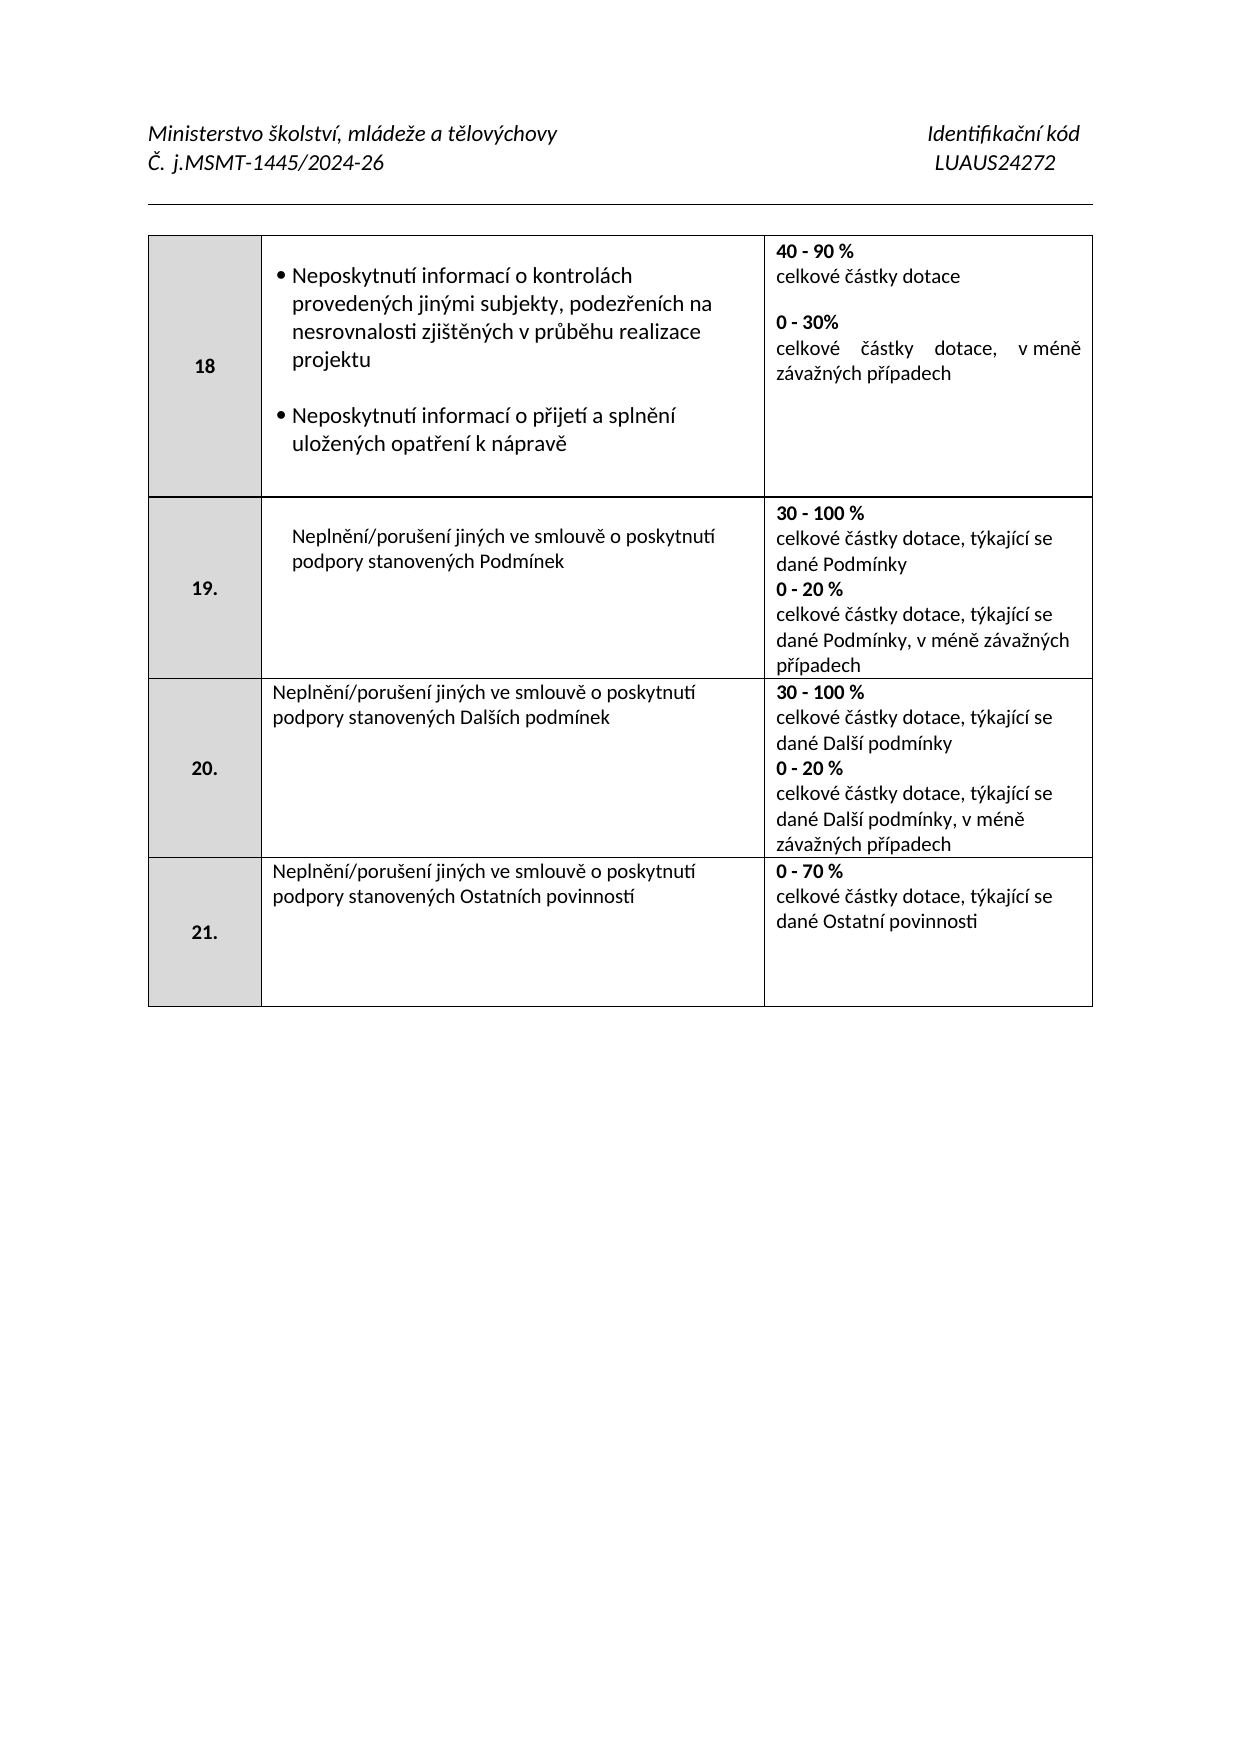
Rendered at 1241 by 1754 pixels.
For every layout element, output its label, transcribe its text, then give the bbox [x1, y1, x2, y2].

table_cell 40 - 90 % celkové částky dotace 0 - 30% celkové částky dotace, v méně závažných případech [765, 236, 1092, 496]
table_cell 30 - 100 % celkové částky dotace, týkající se dané Další podmínky 0 - 20 % celkové částky dotace, týkající se dané Další podmínky, v méně závažných případech [765, 679, 1092, 857]
table_cell 20. [149, 679, 261, 857]
table_cell Neplnění/porušení jiných ve smlouvě o poskytnutí podpory stanovených Podmínek [262, 498, 764, 678]
table_cell 18 [149, 236, 261, 496]
table_cell 0 - 70 % celkové částky dotace, týkající se dané Ostatní povinnosti [765, 858, 1092, 1006]
table_cell Neplnění/porušení jiných ve smlouvě o poskytnutí podpory stanovených Dalších podmínek [262, 679, 764, 857]
table_cell 30 - 100 % celkové částky dotace, týkající se dané Podmínky 0 - 20 % celkové částky dotace, týkající se dané Podmínky, v méně závažných případech [765, 498, 1092, 678]
table_cell 21. [149, 858, 261, 1006]
table_cell 19. [149, 498, 261, 678]
table_cell Neposkytnutí informací o kontrolách provedených jinými subjekty, podezřeních na nesrovnalosti zjištěných v průběhu realizace projektu Neposkytnutí informací o přijetí a splnění uložených opatření k nápravě [262, 236, 764, 496]
table_cell Neplnění/porušení jiných ve smlouvě o poskytnutí podpory stanovených Ostatních povinností [262, 858, 764, 1006]
